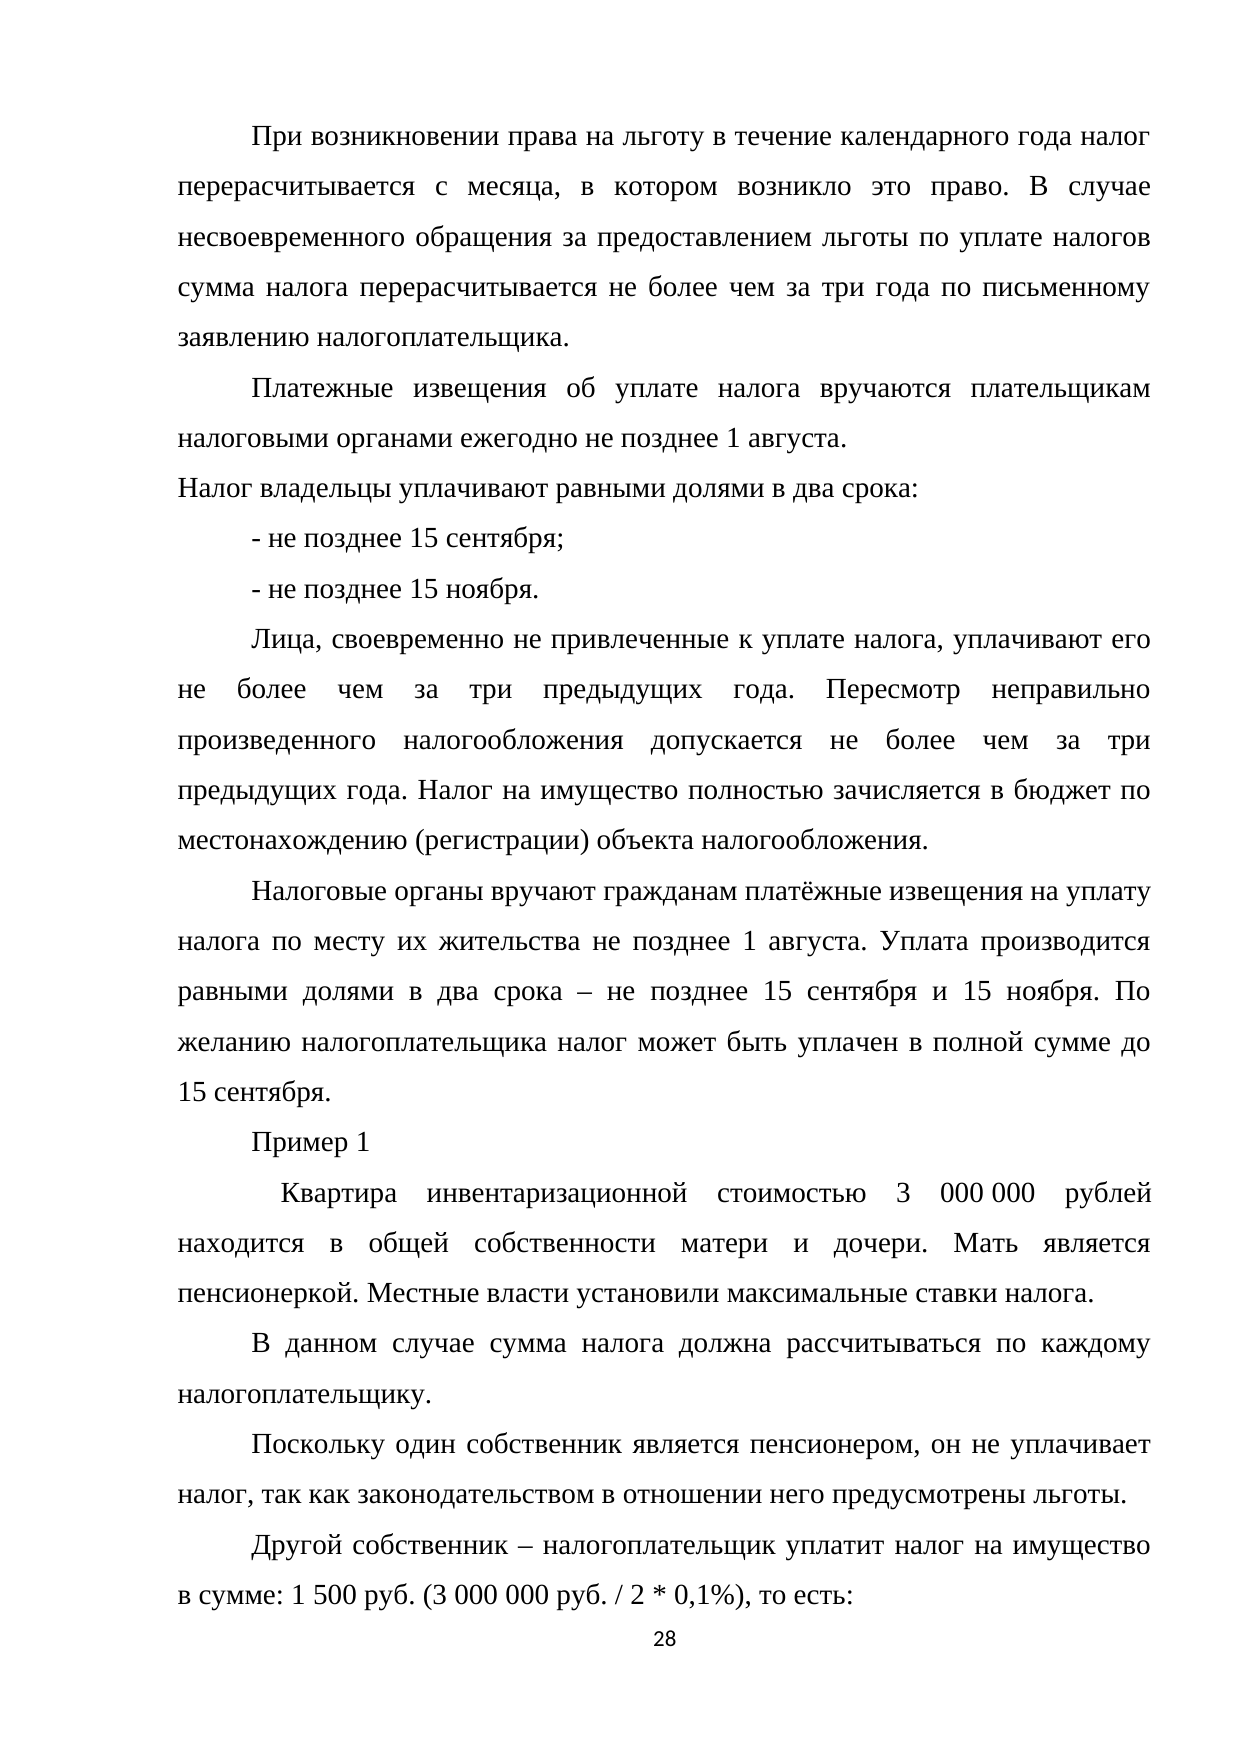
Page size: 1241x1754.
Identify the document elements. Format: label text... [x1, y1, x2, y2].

text Налог владельцы уплачивают равными долями в два срока: [177, 470, 1152, 504]
text Квартира инвентаризационной стоимостью 3 000 000 рублей находится в общей собственности матери и дочери. Мать является пенсионеркой. Местные власти установили максимальные ставки налога. [177, 1175, 1152, 1309]
text Платежные извещения об уплате налога вручаются плательщикам налоговыми органами ежегодно не позднее 1 августа. [177, 370, 1152, 453]
text При возникновении права на льготу в течение календарного года налог перерасчитывается с месяца, в котором возникло это право. В случае несвоевременного обращения за предоставлением льготы по уплате налогов сумма налога перерасчитывается не более чем за три года по письменному заявлению налогоплательщика. [177, 118, 1152, 353]
text - не позднее 15 ноября. [177, 571, 1148, 604]
text В данном случае сумма налога должна рассчитываться по каждому налогоплательщику. [177, 1326, 1152, 1409]
text Поскольку один собственник является пенсионером, он не уплачивает налог, так как законодательством в отношении него предусмотрены льготы. [177, 1426, 1152, 1510]
text Пример 1 [177, 1124, 1152, 1158]
text Лица, своевременно не привлеченные к уплате налога, уплачивают его не более чем за три предыдущих года. Пересмотр неправильно произведенного налогообложения допускается не более чем за три предыдущих года. Налог на имущество полностью зачисляется в бюджет по местонахождению (регистрации) объекта налогообложения. [177, 621, 1152, 856]
text Другой собственник – налогоплательщик уплатит налог на имущество в сумме: 1 500 руб. (3 000 000 руб. / 2 * 0,1%), то есть: [177, 1527, 1152, 1611]
text Налоговые органы вручают гражданам платёжные извещения на уплату налога по месту их жительства не позднее 1 августа. Уплата производится равными долями в два срока – не позднее 15 сентября и 15 ноября. По желанию налогоплательщика налог может быть уплачен в полной сумме до 15 сентября. [177, 873, 1152, 1108]
text - не позднее 15 сентября; [177, 521, 1148, 554]
